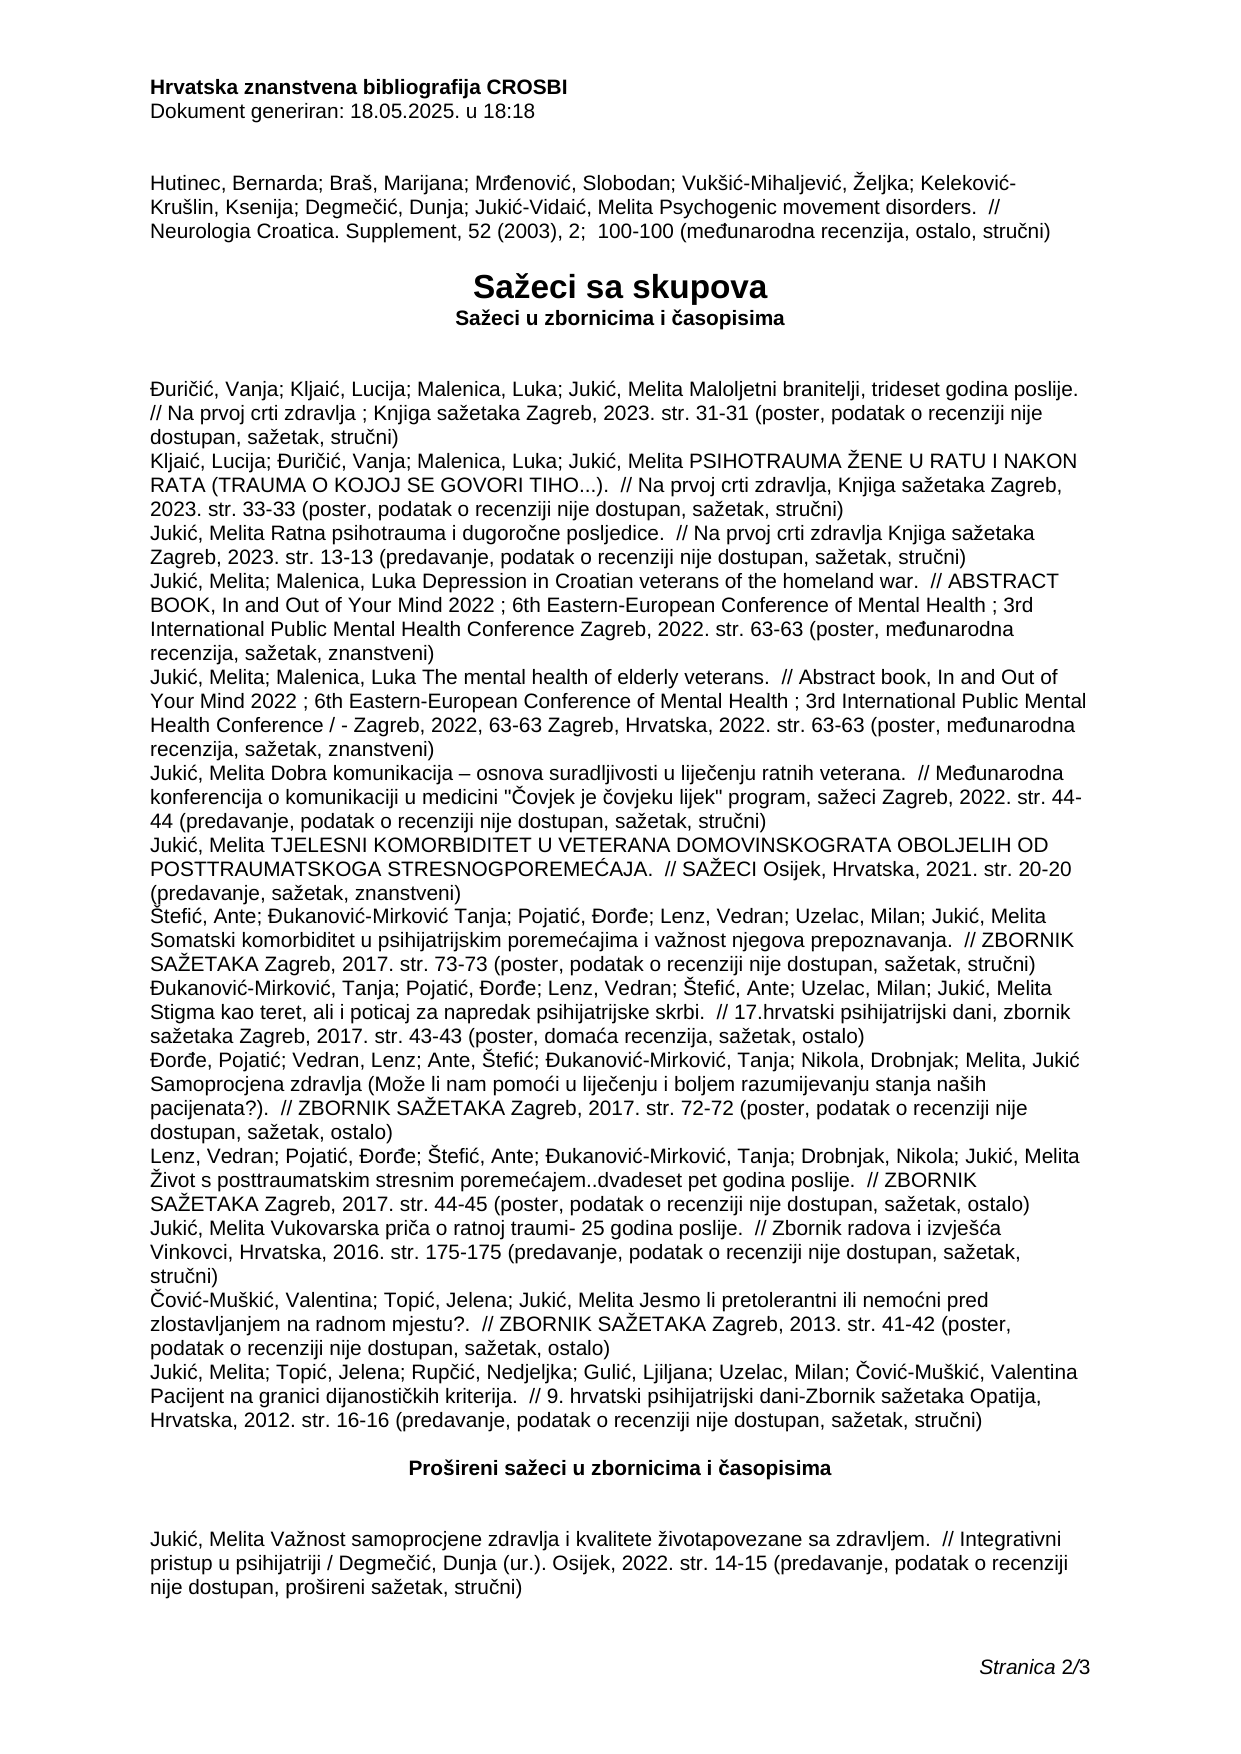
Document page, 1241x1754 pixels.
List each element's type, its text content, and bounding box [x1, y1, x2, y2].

text Jukić, Melita [150, 761, 1090, 832]
subtitle Prošireni sažeci u zbornicima i časopisima [150, 1455, 1090, 1479]
text Jukić, Melita; Malenica, Luka [150, 665, 1090, 761]
text Đukanović-Mirković, Tanja; Pojatić, Đorđe; Lenz, Vedran; Štefić, Ante; Uzelac, Milan; Jukić, Melita [150, 976, 1090, 1048]
text Jukić, Melita [150, 1216, 1090, 1288]
text Đorđe, Pojatić; Vedran, Lenz; Ante, Štefić; Đukanović-Mirković, Tanja; Nikola, Drobnjak; Melita, Jukić [150, 1048, 1090, 1144]
text Jukić, Melita [150, 1527, 1090, 1599]
text Jukić, Melita [150, 521, 1090, 569]
text Kljaić, Lucija; Đuričić, Vanja; Malenica, Luka; Jukić, Melita [150, 449, 1090, 521]
text Lenz, Vedran; Pojatić, Đorđe; Štefić, Ante; Đukanović-Mirković, Tanja; Drobnjak, Nikola; Jukić, Melita [150, 1144, 1090, 1216]
subtitle Sažeci u zbornicima i časopisima [150, 305, 1090, 329]
text Čović-Muškić, Valentina; Topić, Jelena; Jukić, Melita [150, 1288, 1090, 1359]
text Đuričić, Vanja; Kljaić, Lucija; Malenica, Luka; Jukić, Melita [150, 377, 1090, 449]
text Jukić, Melita; Topić, Jelena; Rupčić, Nedjeljka; Gulić, Ljiljana; Uzelac, Milan; Čović-Muškić, Valentina [150, 1359, 1090, 1431]
text Jukić, Melita [150, 832, 1090, 904]
text Hutinec, Bernarda; Braš, Marijana; Mrđenović, Slobodan; Vukšić-Mihaljević, Željka; Keleković- Krušlin, Ksenija; Degmečić, Dunja; Jukić-Vidaić, Melita [150, 171, 1090, 243]
text Jukić, Melita; Malenica, Luka [150, 569, 1090, 665]
subtitle Sažeci sa skupova [150, 267, 1090, 305]
text Štefić, Ante; Đukanović-Mirković Tanja; Pojatić, Đorđe; Lenz, Vedran; Uzelac, Milan; Jukić, Melita [150, 904, 1090, 976]
